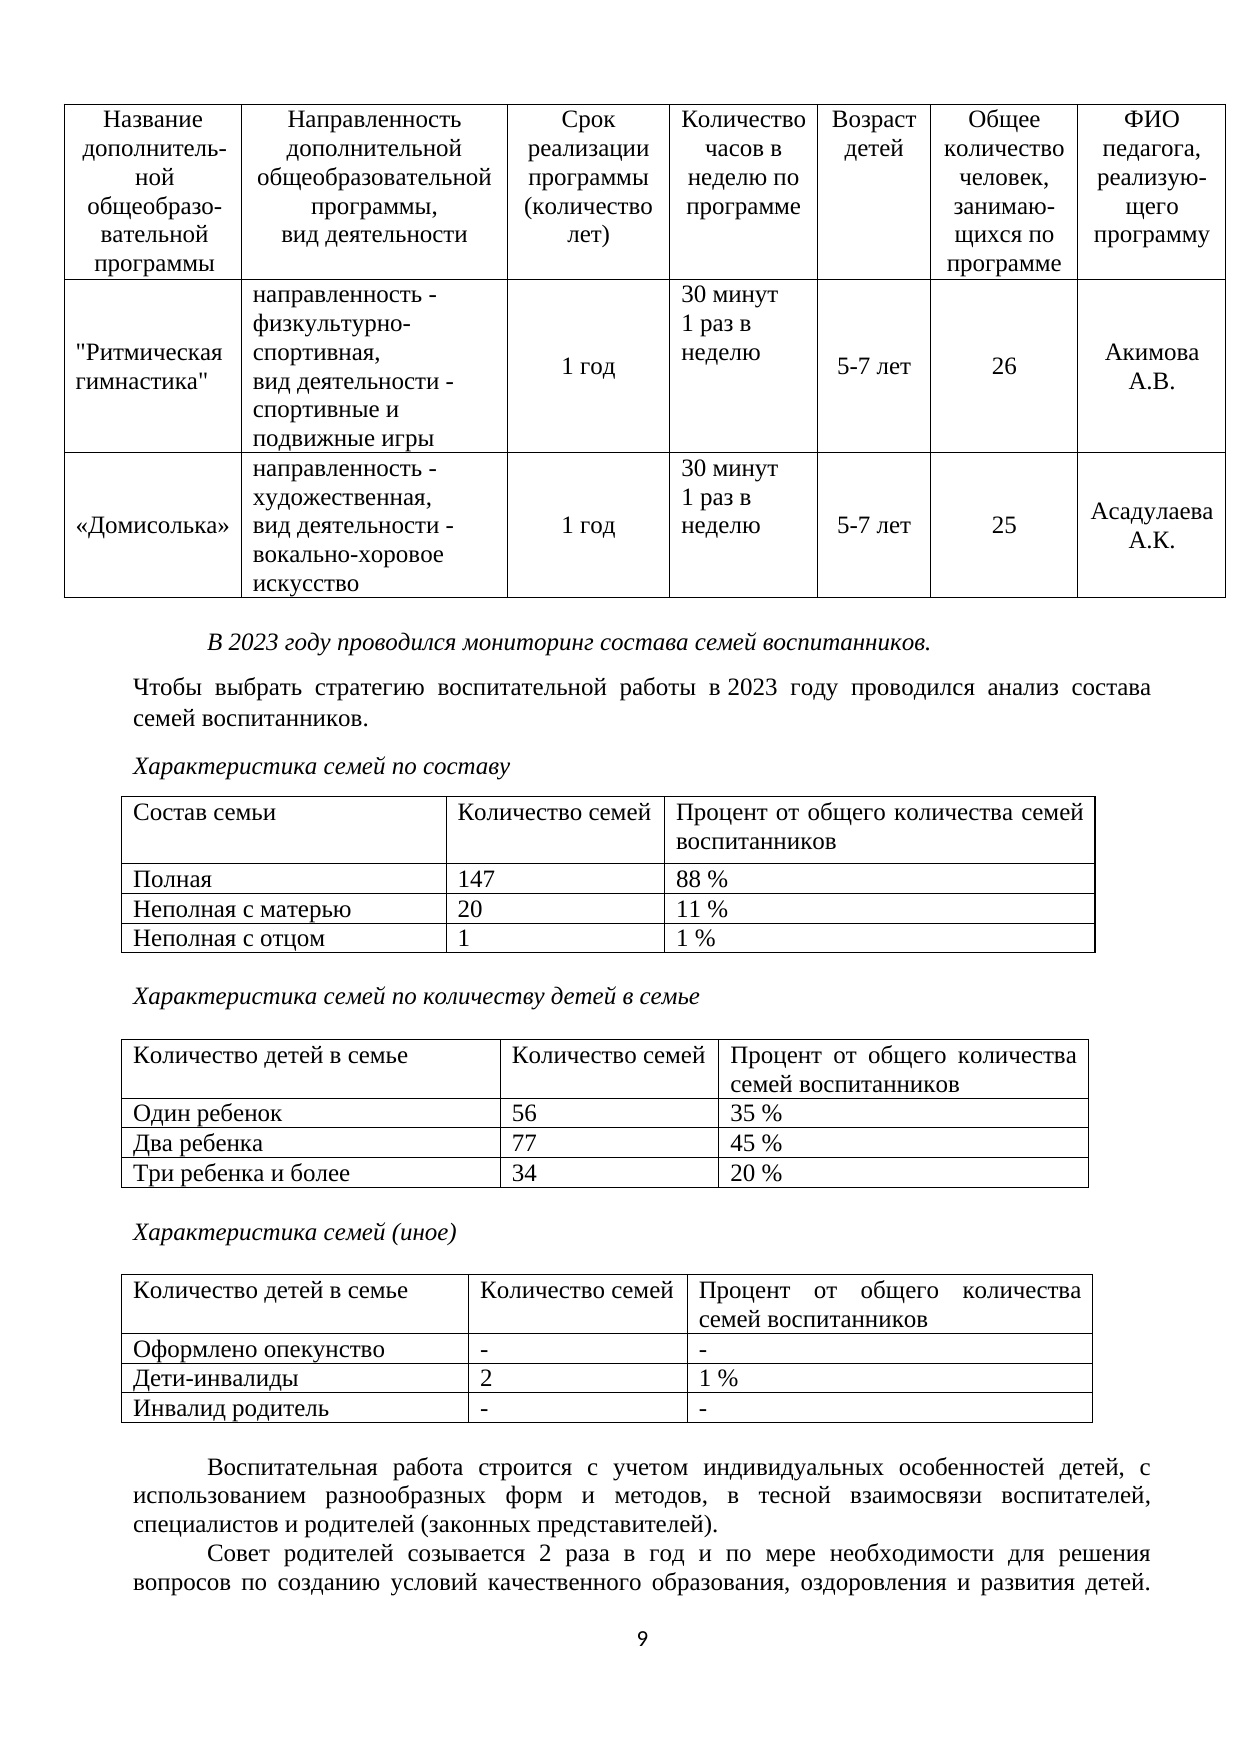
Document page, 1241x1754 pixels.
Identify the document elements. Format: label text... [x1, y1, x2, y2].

table_cell 5-7 лет [818, 453, 930, 597]
table_header Общее количество человек, занимаю-щихся по программе [931, 105, 1077, 278]
table_cell «Домисолька» [65, 453, 241, 597]
table_header Количество детей в семье [122, 1275, 468, 1333]
table_header Количество детей в семье [122, 1040, 500, 1097]
table_header Количество семей [447, 797, 664, 863]
table_header Процент от общего количества семей воспитанников [688, 1275, 1092, 1333]
table_cell 1 год [508, 280, 669, 452]
table_cell направленность - физкультурно-спортивная, вид деятельности - спортивные и подвижные игры [242, 280, 507, 452]
text Чтобы выбрать стратегию воспитательной работы в 2023 году проводился анализ состава семей воспитанников. [133, 672, 1152, 732]
table_cell 147 [447, 864, 664, 893]
table_cell 88 % [665, 864, 1094, 893]
table_header Направленность дополнительной общеобразовательной программы, вид деятельности [242, 105, 507, 278]
table_header ФИО педагога, реализую-щего программу [1078, 105, 1225, 278]
table_cell Оформлено опекунство [122, 1334, 468, 1362]
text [133, 1538, 1152, 1596]
table_cell - [469, 1334, 687, 1362]
table_header Количество семей [469, 1275, 687, 1333]
table_cell 2 [469, 1364, 687, 1392]
table_cell 11 % [665, 894, 1094, 922]
table_header Количество семей [501, 1040, 718, 1097]
table_cell 25 [931, 453, 1077, 597]
table_cell - [469, 1393, 687, 1422]
table_cell 35 % [719, 1099, 1088, 1127]
table_cell Неполная с отцом [122, 924, 446, 952]
table_cell - [688, 1393, 1092, 1422]
table_cell "Ритмическая гимнастика" [65, 280, 241, 452]
table_cell 45 % [719, 1128, 1088, 1157]
table_cell Полная [122, 864, 446, 893]
text Характеристика семей по количеству детей в семье [133, 981, 1152, 1010]
table_cell Дети-инвалиды [122, 1364, 468, 1392]
table_cell 56 [501, 1099, 718, 1127]
table_cell 1 % [688, 1364, 1092, 1392]
table_cell 1 год [508, 453, 669, 597]
table_header Количество часов в неделю по программе [670, 105, 817, 278]
table_cell Асадулаева А.К. [1078, 453, 1225, 597]
table_cell 20 [447, 894, 664, 922]
table_header Срок реализации программы (количество лет) [508, 105, 669, 278]
table_cell Неполная с матерью [122, 894, 446, 922]
text В 2023 году проводился мониторинг состава семей воспитанников. [133, 627, 1152, 655]
table_cell 1 [447, 924, 664, 952]
table_cell 34 [501, 1158, 718, 1187]
table_cell Инвалид родитель [122, 1393, 468, 1422]
table_header Возраст детей [818, 105, 930, 278]
table_cell 30 минут 1 раз в неделю [670, 280, 817, 452]
table_cell - [688, 1334, 1092, 1362]
table_cell 5-7 лет [818, 280, 930, 452]
table_cell 77 [501, 1128, 718, 1157]
table_header Состав семьи [122, 797, 446, 863]
text Характеристика семей (иное) [133, 1217, 1152, 1245]
table_cell Два ребенка [122, 1128, 500, 1157]
table_cell 30 минут 1 раз в неделю [670, 453, 817, 597]
table_header Процент от общего количества семей воспитанников [719, 1040, 1088, 1097]
table_cell 26 [931, 280, 1077, 452]
table_cell Три ребенка и более [122, 1158, 500, 1187]
table_header Название дополнитель-ной общеобразо-вательной программы [65, 105, 241, 278]
table_header Процент от общего количества семей воспитанников [665, 797, 1094, 863]
table_cell направленность - художественная, вид деятельности - вокально-хоровое искусство [242, 453, 507, 597]
text Воспитательная работа строится с учетом индивидуальных особенностей детей, с использованием разнообразных форм и методов, в тесной взаимосвязи воспитателей, специалистов и родителей (законных представителей). [133, 1452, 1152, 1538]
table_cell 20 % [719, 1158, 1088, 1187]
text Характеристика семей по составу [133, 751, 1152, 779]
table_cell 1 % [665, 924, 1094, 952]
table_cell Акимова А.В. [1078, 280, 1225, 452]
table_cell Один ребенок [122, 1099, 500, 1127]
